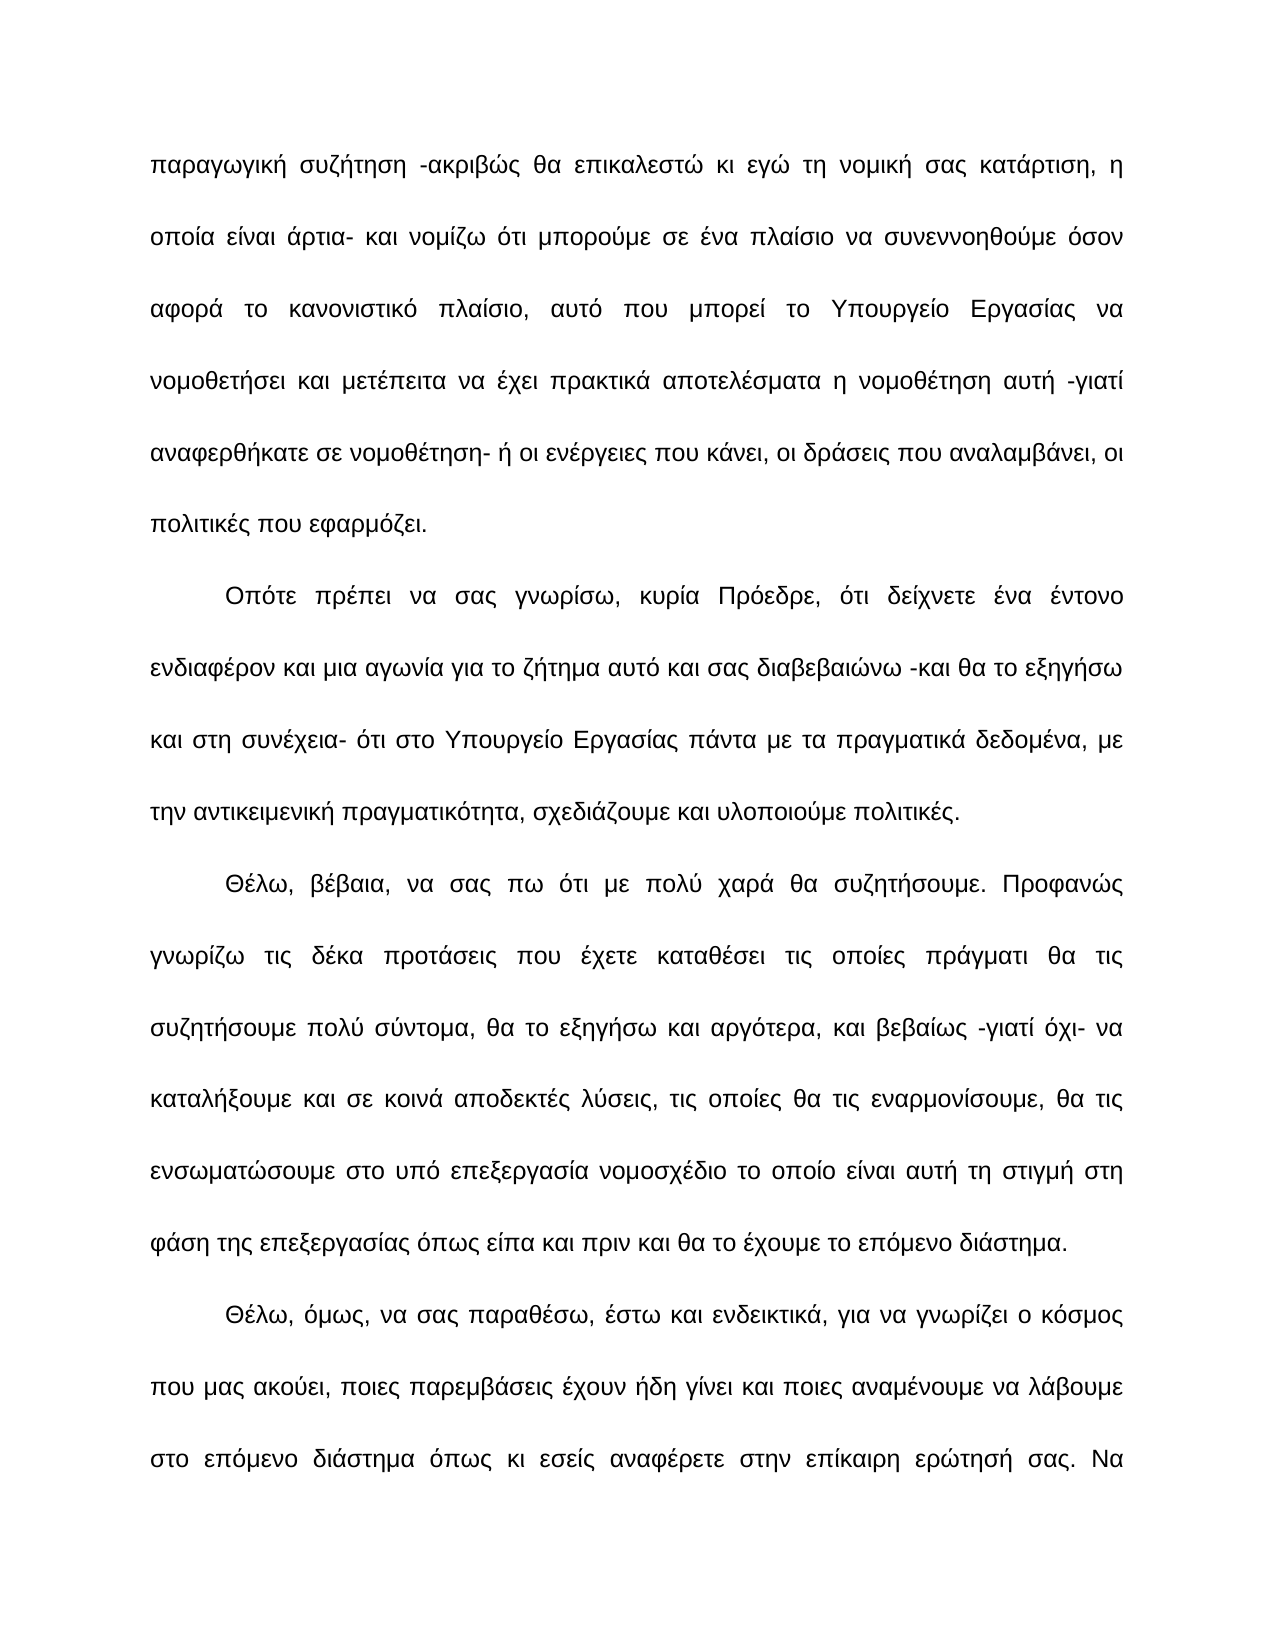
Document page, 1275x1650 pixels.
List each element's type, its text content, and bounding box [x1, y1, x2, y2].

text Οπότε πρέπει να σας γνωρίσω, κυρία Πρόεδρε, ότι δείχνετε ένα έντονο ενδιαφέρον και μια αγωνία για το ζήτημα αυτό και σας διαβεβαιώνω -και θα το εξηγήσω και στη συνέχεια- ότι στο Υπουργείο Εργασίας πάντα με τα πραγματικά δεδομένα, με την αντικειμενική πραγματικότητα, σχεδιάζουμε και υλοποιούμε πολιτικές. [150, 581, 1125, 826]
text Θέλω, βέβαια, να σας πω ότι με πολύ χαρά θα συζητήσουμε. Προφανώς γνωρίζω τις δέκα προτάσεις που έχετε καταθέσει τις οποίες πράγματι θα τις συζητήσουμε πολύ σύντομα, θα το εξηγήσω και αργότερα, και βεβαίως -γιατί όχι- να καταλήξουμε και σε κοινά αποδεκτές λύσεις, τις οποίες θα τις εναρμονίσουμε, θα τις ενσωματώσουμε στο υπό επεξεργασία νομοσχέδιο το οποίο είναι αυτή τη στιγμή στη φάση της επεξεργασίας όπως είπα και πριν και θα το έχουμε το επόμενο διάστημα. [150, 869, 1125, 1257]
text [150, 1300, 1125, 1472]
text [150, 150, 1125, 538]
